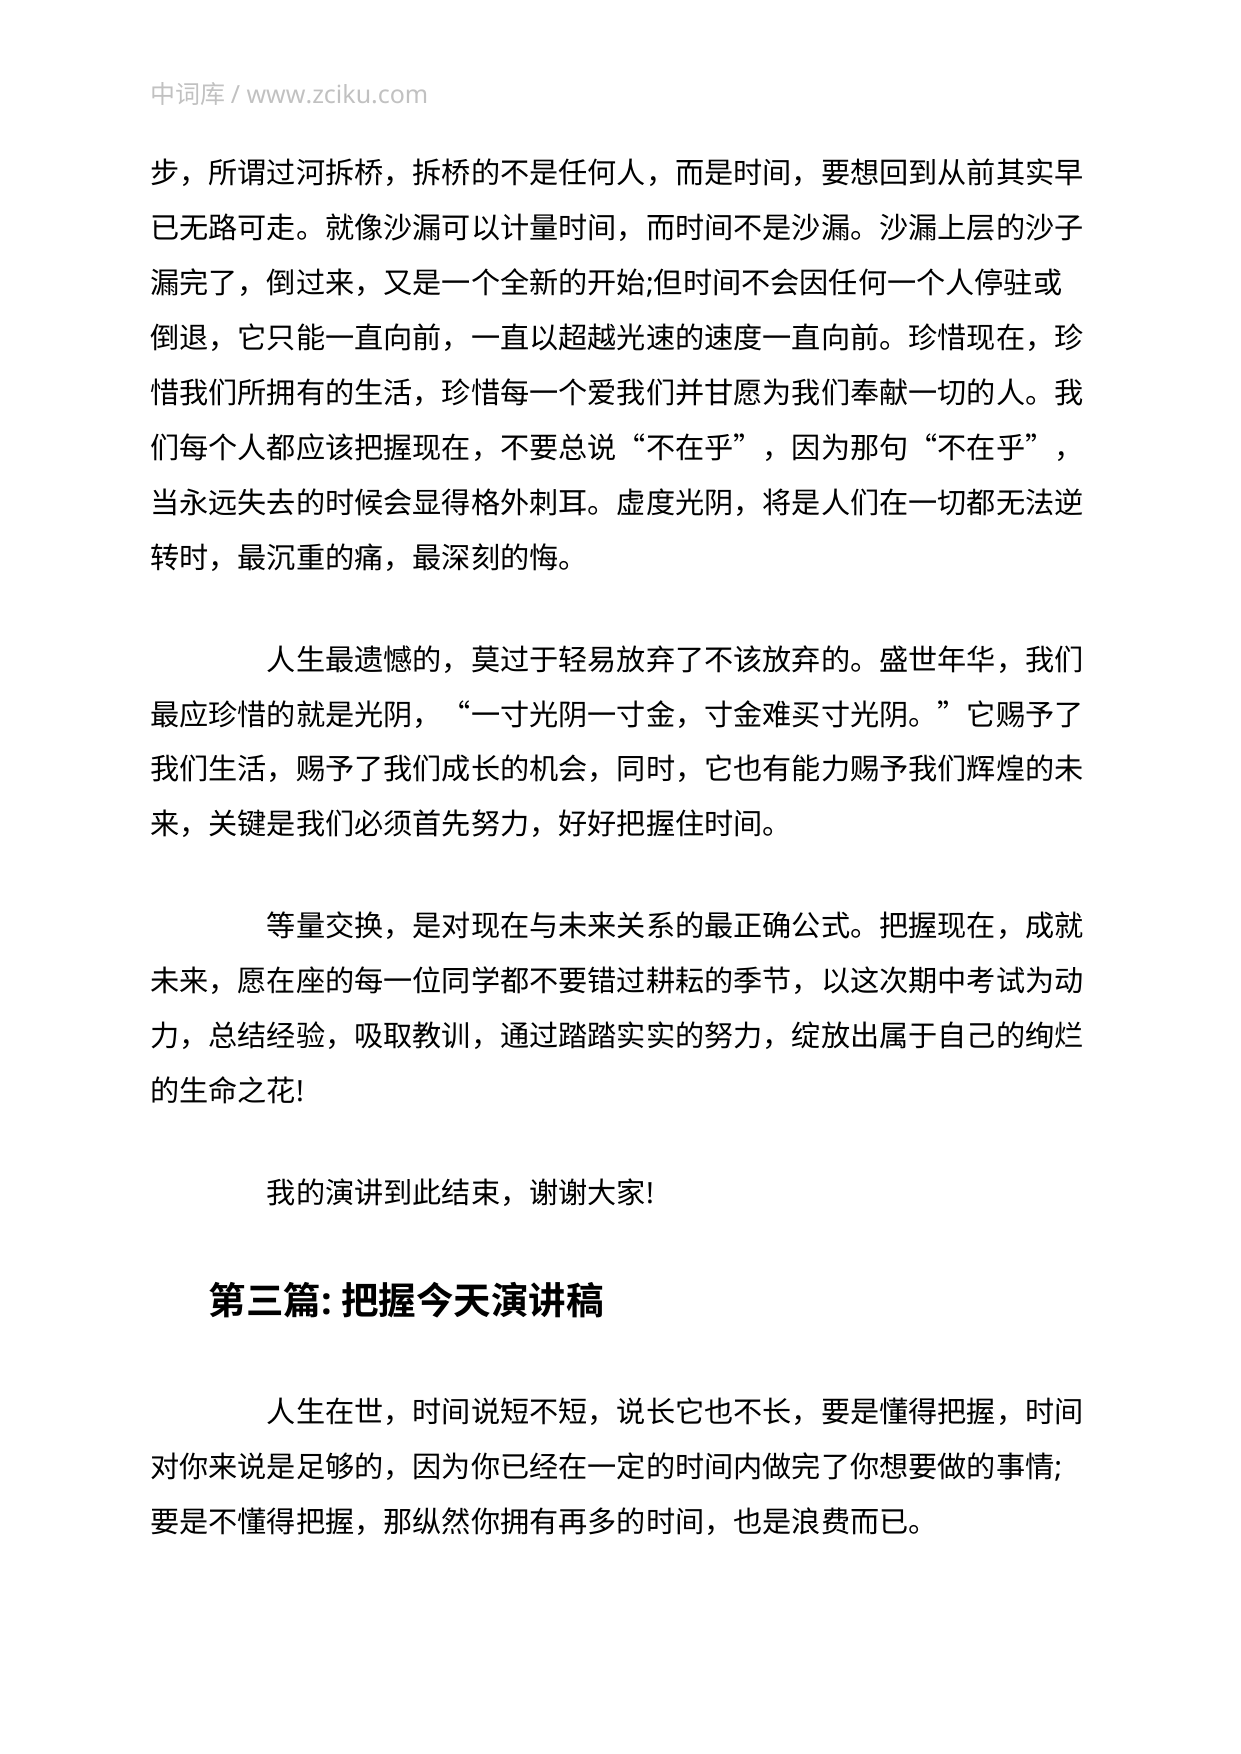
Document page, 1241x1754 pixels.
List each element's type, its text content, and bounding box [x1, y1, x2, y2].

text 我的演讲到此结束，谢谢大家! [150, 1169, 1090, 1212]
text 人生在世，时间说短不短，说长它也不长，要是懂得把握，时间对你来说是足够的，因为你已经在一定的时间内做完了你想要做的事情;要是不懂得把握，那纵然你拥有再多的时间，也是浪费而已。 [150, 1389, 1090, 1541]
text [150, 150, 1090, 577]
text 等量交换，是对现在与未来关系的最正确公式。把握现在，成就未来，愿在座的每一位同学都不要错过耕耘的季节，以这次期中考试为动力，总结经验，吸取教训，通过踏踏实实的努力，绽放出属于自己的绚烂的生命之花! [150, 903, 1090, 1110]
text 人生最遗憾的，莫过于轻易放弃了不该放弃的。盛世年华，我们最应珍惜的就是光阴，“一寸光阴一寸金，寸金难买寸光阴。”它赐予了我们生活，赐予了我们成长的机会，同时，它也有能力赐予我们辉煌的未来，关键是我们必须首先努力，好好把握住时间。 [150, 636, 1090, 843]
text 第三篇: 把握今天演讲稿 [150, 1271, 1090, 1326]
